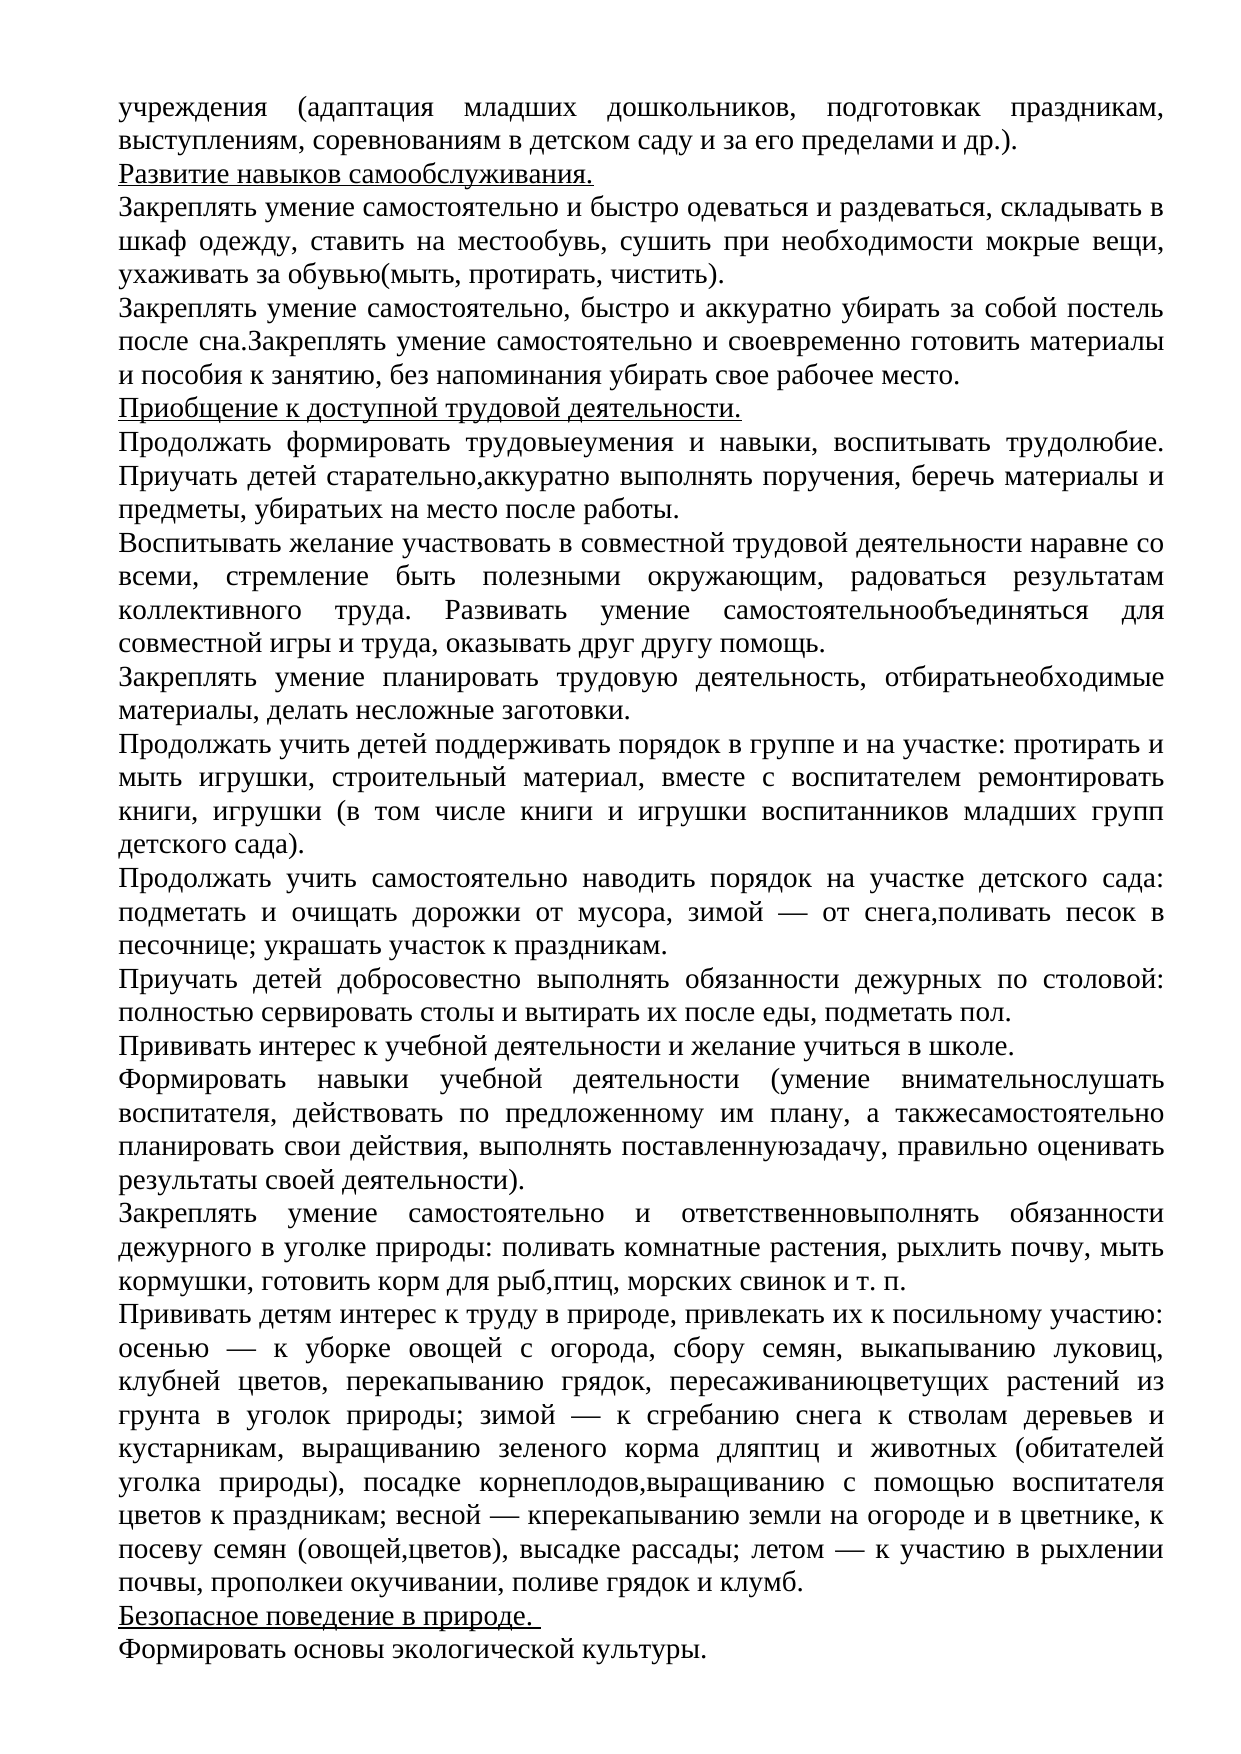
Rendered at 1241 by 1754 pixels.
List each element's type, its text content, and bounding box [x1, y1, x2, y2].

text Закреплять умение самостоятельно и быстро одеваться и раздеваться, складывать в шкаф одежду, ставить на местообувь, сушить при необходимости мокрые вещи, ухаживать за обувью(мыть, протирать, чистить). [118, 189, 1165, 290]
text Приобщение к доступной трудовой деятельности. [118, 391, 1165, 424]
text Продолжать формировать трудовыеумения и навыки, воспитывать трудолюбие. Приучать детей старательно,аккуратно выполнять поручения, беречь материалы и предметы, убиратьих на место после работы. [118, 424, 1165, 525]
text Воспитывать желание участвовать в совместной трудовой деятельности наравне со всеми, стремление быть полезными окружающим, радоваться результатам коллективного труда. Развивать умение самостоятельнообъединяться для совместной игры и труда, оказывать друг другу помощь. [118, 525, 1165, 659]
text Безопасное поведение в природе. [118, 1598, 1165, 1632]
text Закреплять умение самостоятельно, быстро и аккуратно убирать за собой постель после сна.Закреплять умение самостоятельно и своевременно готовить материалы и пособия к занятию, без напоминания убирать свое рабочее место. [118, 290, 1165, 391]
text Приучать детей добросовестно выполнять обязанности дежурных по столовой: полностью сервировать столы и вытирать их после еды, подметать пол. [118, 961, 1165, 1028]
text Развитие навыков самообслуживания. [118, 156, 1165, 189]
text Продолжать учить самостоятельно наводить порядок на участке детского сада: подметать и очищать дорожки от мусора, зимой — от снега,поливать песок в песочнице; украшать участок к праздникам. [118, 860, 1165, 961]
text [118, 89, 1165, 156]
text Формировать основы экологической культуры. [118, 1632, 1165, 1665]
text Прививать детям интерес к труду в природе, привлекать их к посильному участию: осенью — к уборке овощей с огорода, сбору семян, выкапыванию луковиц, клубней цветов, перекапыванию грядок, пересаживаниюцветущих растений из грунта в уголок природы; зимой — к сгребанию снега к стволам деревьев и кустарникам, выращиванию зеленого корма дляптиц и животных (обитателей уголка природы), посадке корнеплодов,выращиванию с помощью воспитателя цветов к праздникам; весной — кперекапыванию земли на огороде и в цветнике, к посеву семян (овощей,цветов), высадке рассады; летом — к участию в рыхлении почвы, прополкеи окучивании, поливе грядок и клумб. [118, 1296, 1165, 1598]
text Продолжать учить детей поддерживать порядок в группе и на участке: протирать и мыть игрушки, строительный материал, вместе с воспитателем ремонтировать книги, игрушки (в том числе книги и игрушки воспитанников младших групп детского сада). [118, 726, 1165, 860]
text Закреплять умение самостоятельно и ответственновыполнять обязанности дежурного в уголке природы: поливать комнатные растения, рыхлить почву, мыть кормушки, готовить корм для рыб,птиц, морских свинок и т. п. [118, 1196, 1165, 1296]
text Формировать навыки учебной деятельности (умение внимательнослушать воспитателя, действовать по предложенному им плану, а такжесамостоятельно планировать свои действия, выполнять поставленнуюзадачу, правильно оценивать результаты своей деятельности). [118, 1061, 1165, 1196]
text Прививать интерес к учебной деятельности и желание учиться в школе. [118, 1028, 1165, 1061]
text Закреплять умение планировать трудовую деятельность, отбиратьнеобходимые материалы, делать несложные заготовки. [118, 659, 1165, 726]
